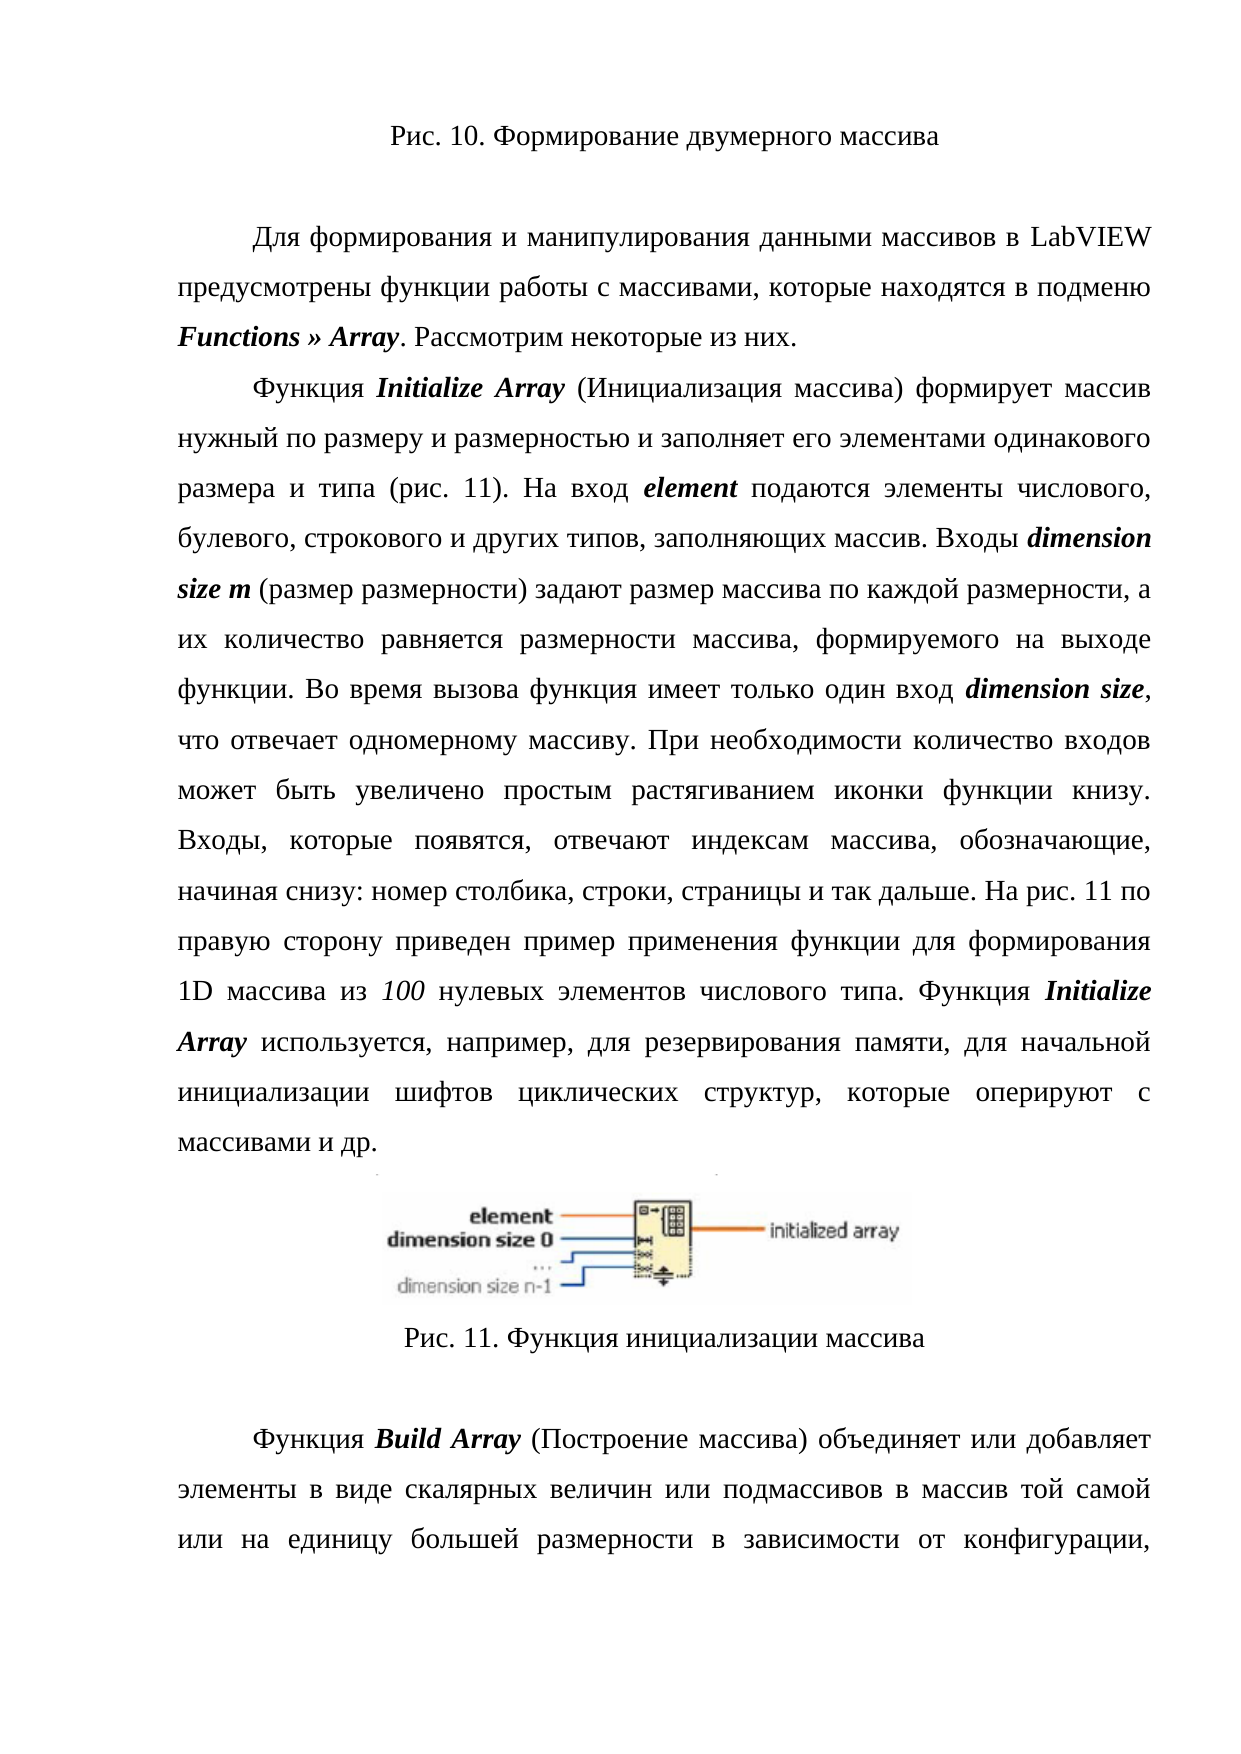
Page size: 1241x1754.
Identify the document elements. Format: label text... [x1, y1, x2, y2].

text Функция Initialize Array (Инициализация массива) формирует массив нужный по размеру и размерностью и заполняет его элементами одинакового размера и типа (рис. 11). На вход element подаются элементы числового, булевого, строкового и других типов, заполняющих массив. Входы dimension size m (размер размерности) задают размер массива по каждой размерности, а их количество равняется размерности массива, формируемого на выходе функции. Во время вызова функция имеет только один вход dimension size, что отвечает одномерному массиву. При необходимости количество входов может быть увеличено простым растягиванием иконки функции книзу. Входы, которые появятся, отвечают индексам массива, обозначающие, начиная снизу: номер столбика, строки, страницы и так дальше. На рис. 11 по правую сторону приведен пример применения функции для формирования 1D массива из 100 нулевых элементов числового типа. Функция Initialize Array используется, например, для резервирования памяти, для начальной инициализации шифтов циклических структур, которые оперируют с массивами и др. [177, 370, 1152, 1158]
text Для формирования и манипулирования данными массивов в LabVIEW предусмотрены функции работы с массивами, которые находятся в подменю Functions » Array. Рассмотрим некоторые из них. [177, 219, 1152, 353]
text Рис. 10. Формирование двумерного массива [177, 118, 1152, 152]
picture [364, 1174, 965, 1306]
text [177, 1421, 1152, 1555]
text Рис. 11. Функция инициализации массива [177, 1320, 1152, 1354]
